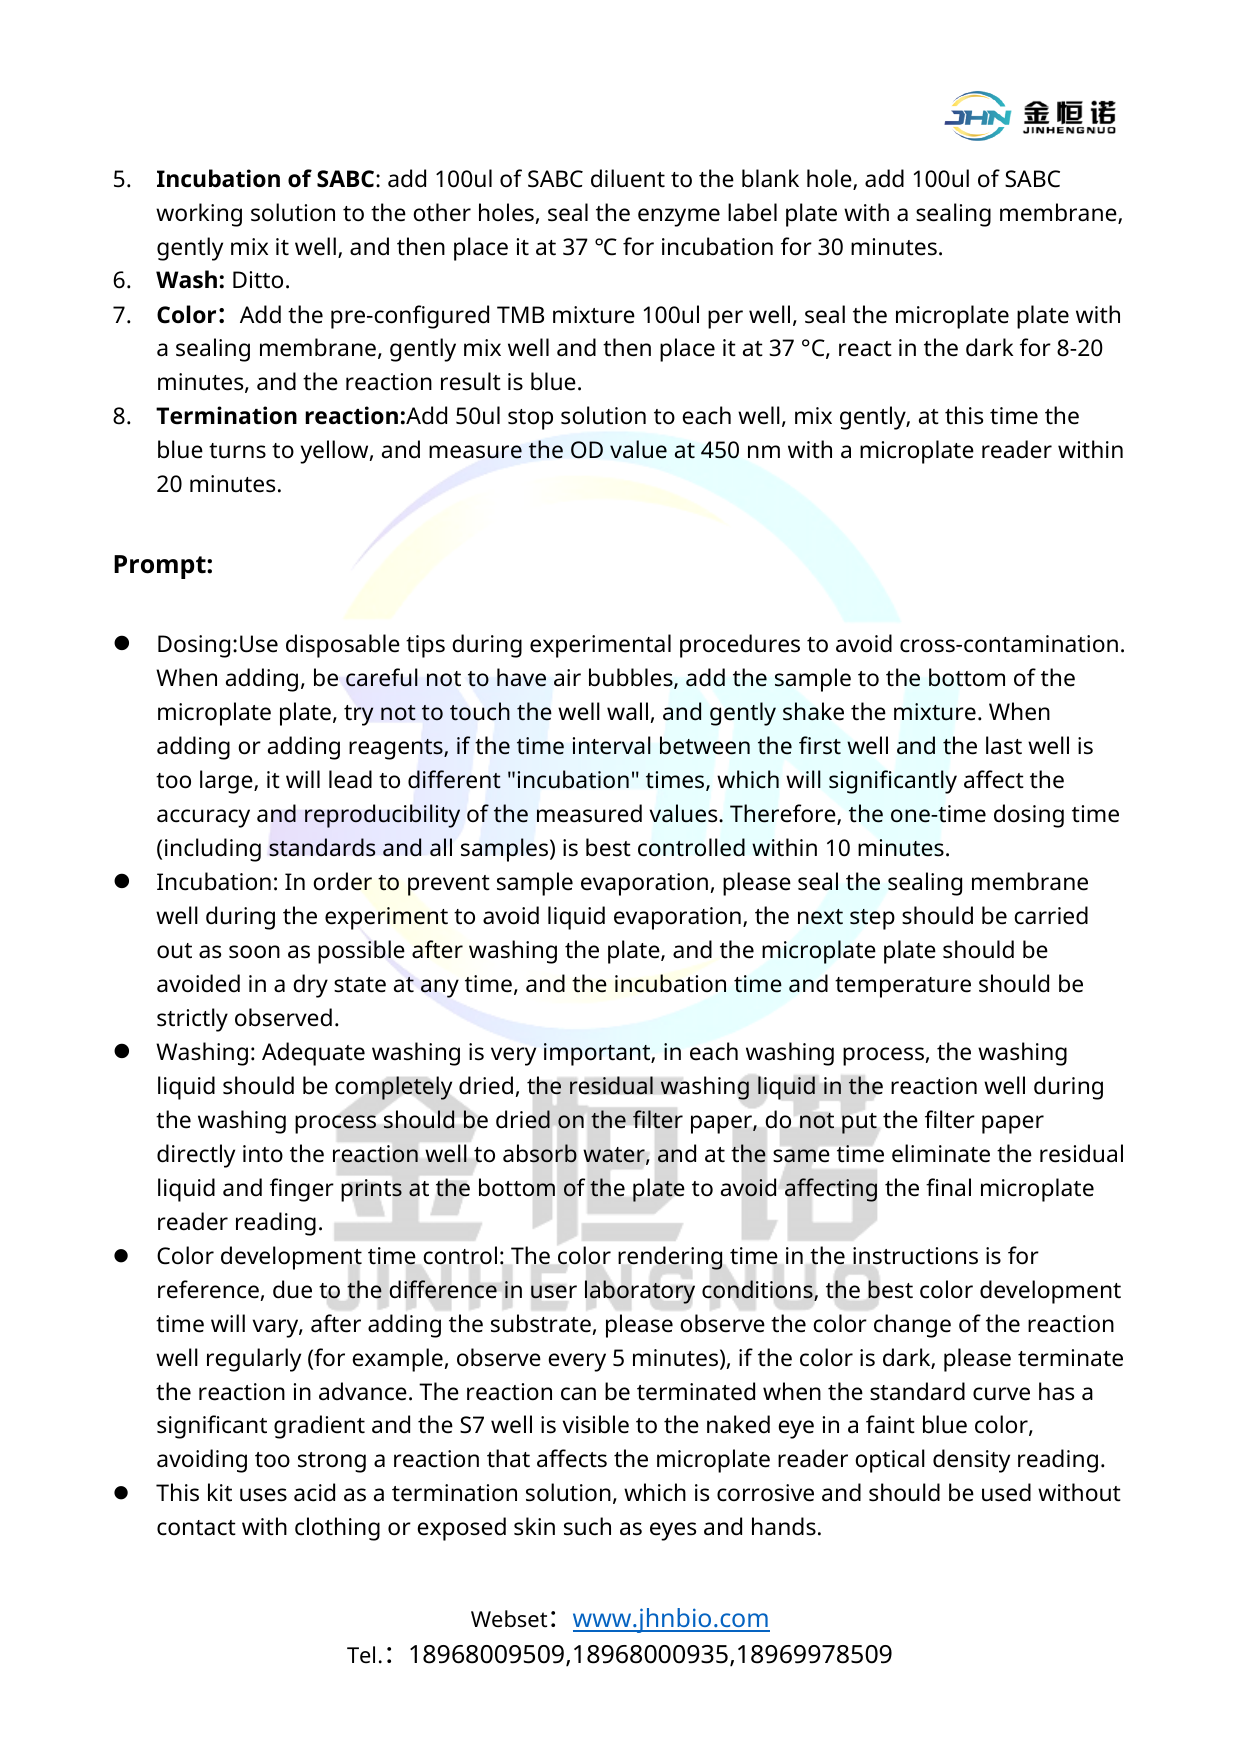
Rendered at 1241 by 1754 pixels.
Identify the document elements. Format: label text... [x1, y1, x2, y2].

list Incubation of antibodies: Add 100 ul of universal dilution to the blank wells, add 100 ul of the detection antibody working solution to the remaining wells, seal the microplate plate with a sealing membrane, gently mix well and then place at 37 °C, and incubate for 50 min. [112, 258, 1128, 394]
list Wash: Wash the microplate plate well 3 times with 1× wash solution, add 1× 300 μl of lotion per well, shake/soak for 1-2 minutes each time, and print dry onto the filter paper. [112, 161, 1128, 229]
text Prompt: [112, 943, 1128, 1011]
list Termination reaction:Add 50ul stop solution to each well, mix gently, at this time the blue turns to yellow, and measure the OD value at 450 nm with a microplate reader within 20 minutes. [112, 812, 1128, 913]
list Color：Add the pre-configured TMB mixture 100ul per well, seal the microplate plate with a sealing membrane, gently mix well and then place it at 37 °C, react in the dark for 8-20 minutes, and the reaction result is blue. [112, 681, 1128, 782]
list Wash: Ditto. [112, 617, 1128, 651]
list Wash: Ditto. [112, 423, 1128, 457]
list Incubation of SABC: add 100ul of SABC diluent to the blank hole, add 100ul of SABC working solution to the other holes, seal the enzyme label plate with a sealing membrane, gently mix it well, and then place it at 37 ℃ for incubation for 30 minutes. [112, 486, 1128, 588]
list Incubation: In order to prevent sample evaporation, please seal the sealing membrane well during the experiment to avoid liquid evaporation, the next step should be carried out as soon as possible after washing the plate, and the microplate plate should be avoided in a dry state at any time, and the incubation time and temperature should be strictly observed. [112, 1277, 1128, 1447]
picture [941, 88, 1128, 143]
list Dosing:Use disposable tips during experimental procedures to avoid cross-contamination. When adding, be careful not to have air bubbles, add the sample to the bottom of the microplate plate, try not to touch the well wall, and gently shake the mixture. When adding or adding reagents, if the time interval between the first well and the last well is too large, it will lead to different "incubation" times, which will significantly affect the accuracy and reproducibility of the measured values. Therefore, the one-time dosing time (including standards and all samples) is best controlled within 10 minutes. [112, 1040, 1128, 1277]
